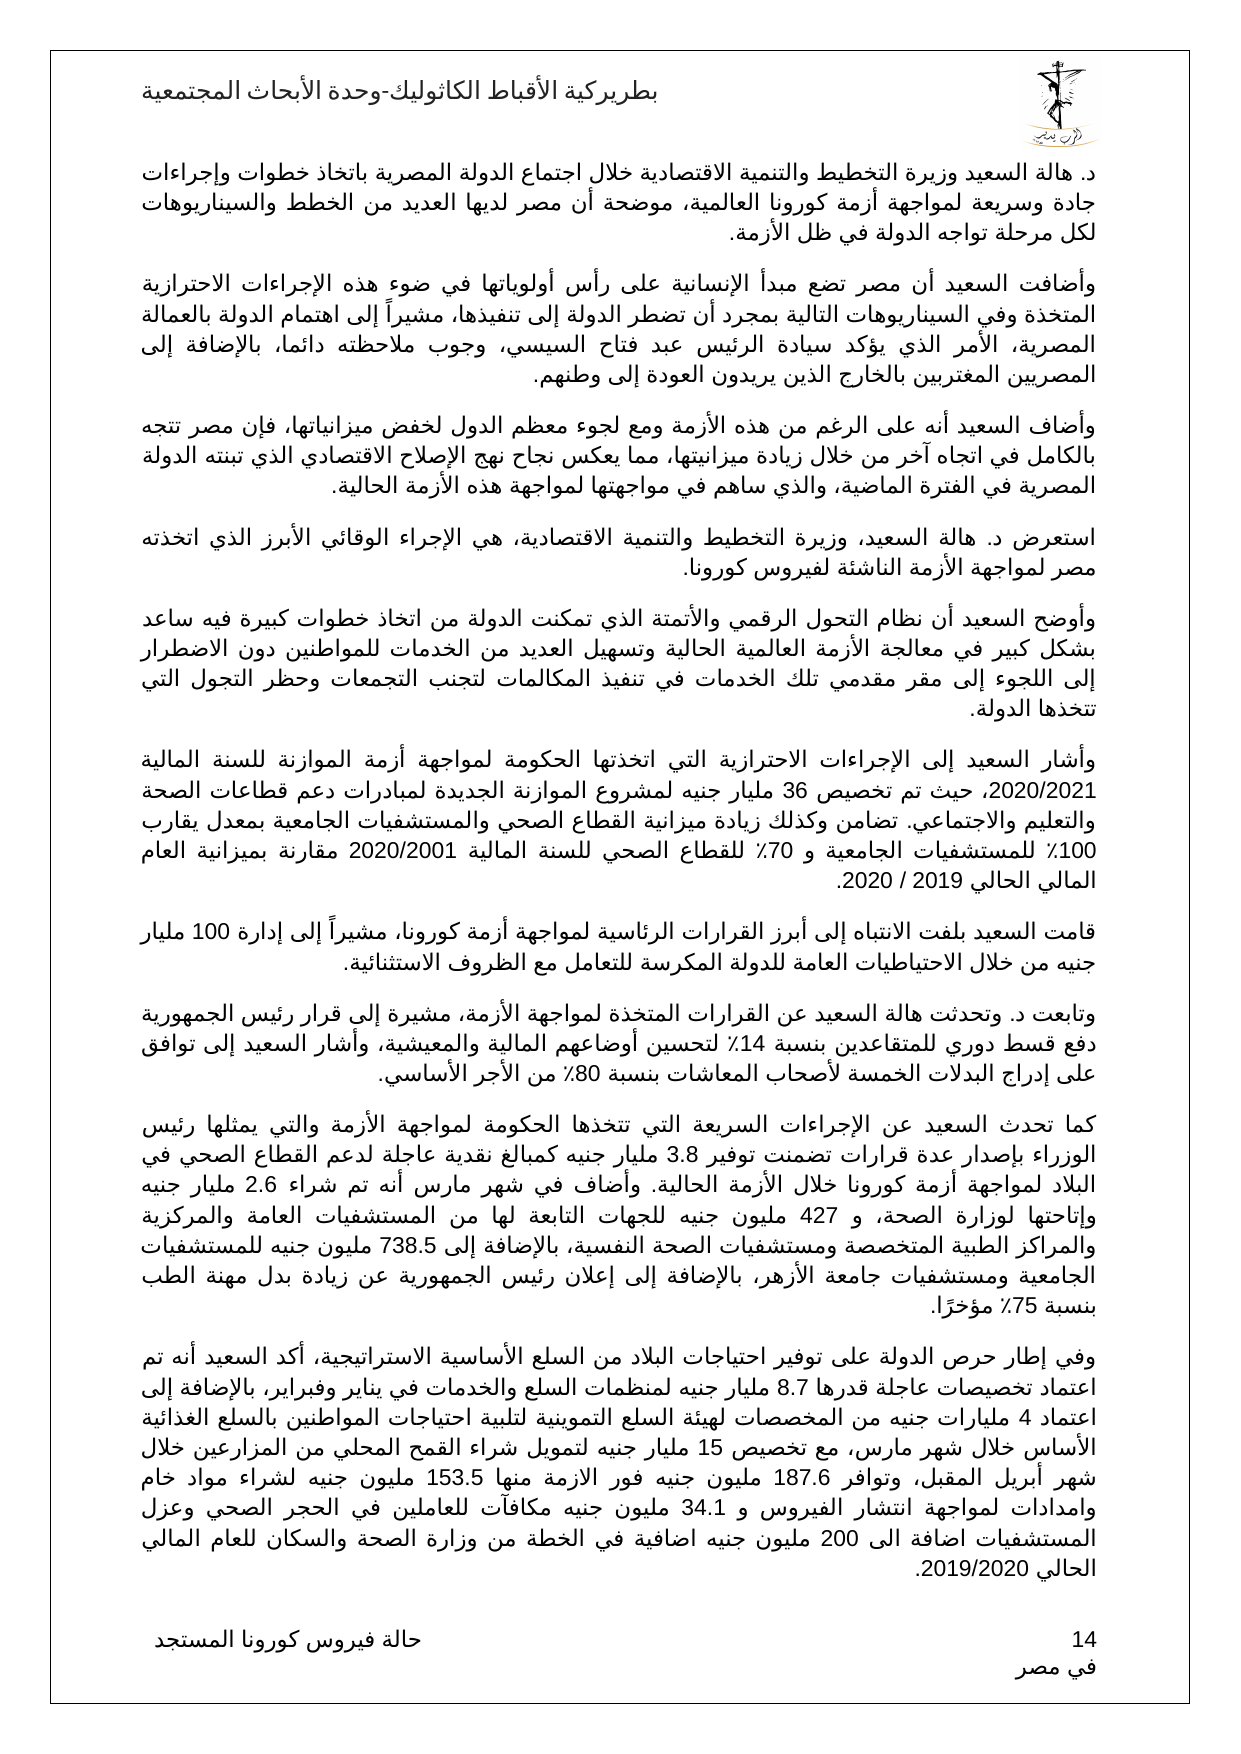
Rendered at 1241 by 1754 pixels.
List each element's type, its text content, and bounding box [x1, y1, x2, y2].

picture [1018, 57, 1102, 149]
text استعرض د. هالة السعيد، وزيرة التخطيط والتنمية الاقتصادية، هي الإجراء الوقائي الأبرز الذي اتخذته مصر لمواجهة الأزمة الناشئة لفيروس كورونا. [141, 523, 1097, 580]
text وفي إطار حرص الدولة على توفير احتياجات البلاد من السلع الأساسية الاستراتيجية، أكد السعيد أنه تم اعتماد تخصيصات عاجلة قدرها 8.7 مليار جنيه لمنظمات السلع والخدمات في يناير وفبراير، بالإضافة إلى اعتماد 4 مليارات جنيه من المخصصات لهيئة السلع التموينية لتلبية احتياجات المواطنين بالسلع الغذائية الأساس خلال شهر مارس، مع تخصيص 15 مليار جنيه لتمويل شراء القمح المحلي من المزارعين خلال شهر أبريل المقبل، وتوافر 187.6 مليون جنيه فور الازمة منها 153.5 مليون جنيه لشراء مواد خام وامدادات لمواجهة انتشار الفيروس و 34.1 مليون جنيه مكافآت للعاملين في الحجر الصحي وعزل المستشفيات اضافة الى 200 مليون جنيه اضافية في الخطة من وزارة الصحة والسكان للعام المالي الحالي 2019/2020. [141, 1343, 1097, 1581]
text وأضافت السعيد أن مصر تضع مبدأ الإنسانية على رأس أولوياتها في ضوء هذه الإجراءات الاحترازية المتخذة وفي السيناريوهات التالية بمجرد أن تضطر الدولة إلى تنفيذها، مشيراً إلى اهتمام الدولة بالعمالة المصرية، الأمر الذي يؤكد سيادة الرئيس عبد فتاح السيسي، وجوب ملاحظته دائما، بالإضافة إلى المصريين المغتربين بالخارج الذين يريدون العودة إلى وطنهم. [141, 270, 1097, 387]
text وأضاف السعيد أنه على الرغم من هذه الأزمة ومع لجوء معظم الدول لخفض ميزانياتها، فإن مصر تتجه بالكامل في اتجاه آخر من خلال زيادة ميزانيتها، مما يعكس نجاح نهج الإصلاح الاقتصادي الذي تبنته الدولة المصرية في الفترة الماضية، والذي ساهم في مواجهتها لمواجهة هذه الأزمة الحالية. [141, 412, 1097, 499]
text كما تحدث السعيد عن الإجراءات السريعة التي تتخذها الحكومة لمواجهة الأزمة والتي يمثلها رئيس الوزراء بإصدار عدة قرارات تضمنت توفير 3.8 مليار جنيه كمبالغ نقدية عاجلة لدعم القطاع الصحي في البلاد لمواجهة أزمة كورونا خلال الأزمة الحالية. وأضاف في شهر مارس أنه تم شراء 2.6 مليار جنيه وإتاحتها لوزارة الصحة، و 427 مليون جنيه للجهات التابعة لها من المستشفيات العامة والمركزية والمراكز الطبية المتخصصة ومستشفيات الصحة النفسية، بالإضافة إلى 738.5 مليون جنيه للمستشفيات الجامعية ومستشفيات جامعة الأزهر، بالإضافة إلى إعلان رئيس الجمهورية عن زيادة بدل مهنة الطب بنسبة 75٪ مؤخرًا. [141, 1111, 1097, 1318]
text وأوضح السعيد أن نظام التحول الرقمي والأتمتة الذي تمكنت الدولة من اتخاذ خطوات كبيرة فيه ساعد بشكل كبير في معالجة الأزمة العالمية الحالية وتسهيل العديد من الخدمات للمواطنين دون الاضطرار إلى اللجوء إلى مقر مقدمي تلك الخدمات في تنفيذ المكالمات لتجنب التجمعات وحظر التجول التي تتخذها الدولة. [141, 605, 1097, 722]
text قامت السعيد بلفت الانتباه إلى أبرز القرارات الرئاسية لمواجهة أزمة كورونا، مشيراً إلى إدارة 100 مليار جنيه من خلال الاحتياطيات العامة للدولة المكرسة للتعامل مع الظروف الاستثنائية. [141, 918, 1097, 975]
text د. هالة السعيد وزيرة التخطيط والتنمية الاقتصادية خلال اجتماع الدولة المصرية باتخاذ خطوات وإجراءات جادة وسريعة لمواجهة أزمة كورونا العالمية، موضحة أن مصر لديها العديد من الخطط والسيناريوهات لكل مرحلة تواجه الدولة في ظل الأزمة. [141, 159, 1097, 246]
text وأشار السعيد إلى الإجراءات الاحترازية التي اتخذتها الحكومة لمواجهة أزمة الموازنة للسنة المالية 2020/2021، حيث تم تخصيص 36 مليار جنيه لمشروع الموازنة الجديدة لمبادرات دعم قطاعات الصحة والتعليم والاجتماعي. تضامن وكذلك زيادة ميزانية القطاع الصحي والمستشفيات الجامعية بمعدل يقارب 100٪ للمستشفيات الجامعية و 70٪ للقطاع الصحي للسنة المالية 2020/2001 مقارنة بميزانية العام المالي الحالي 2019 / 2020. [141, 746, 1097, 893]
text وتابعت د. وتحدثت هالة السعيد عن القرارات المتخذة لمواجهة الأزمة، مشيرة إلى قرار رئيس الجمهورية دفع قسط دوري للمتقاعدين بنسبة 14٪ لتحسين أوضاعهم المالية والمعيشية، وأشار السعيد إلى توافق على إدراج البدلات الخمسة لأصحاب المعاشات بنسبة 80٪ من الأجر الأساسي. [141, 999, 1097, 1086]
